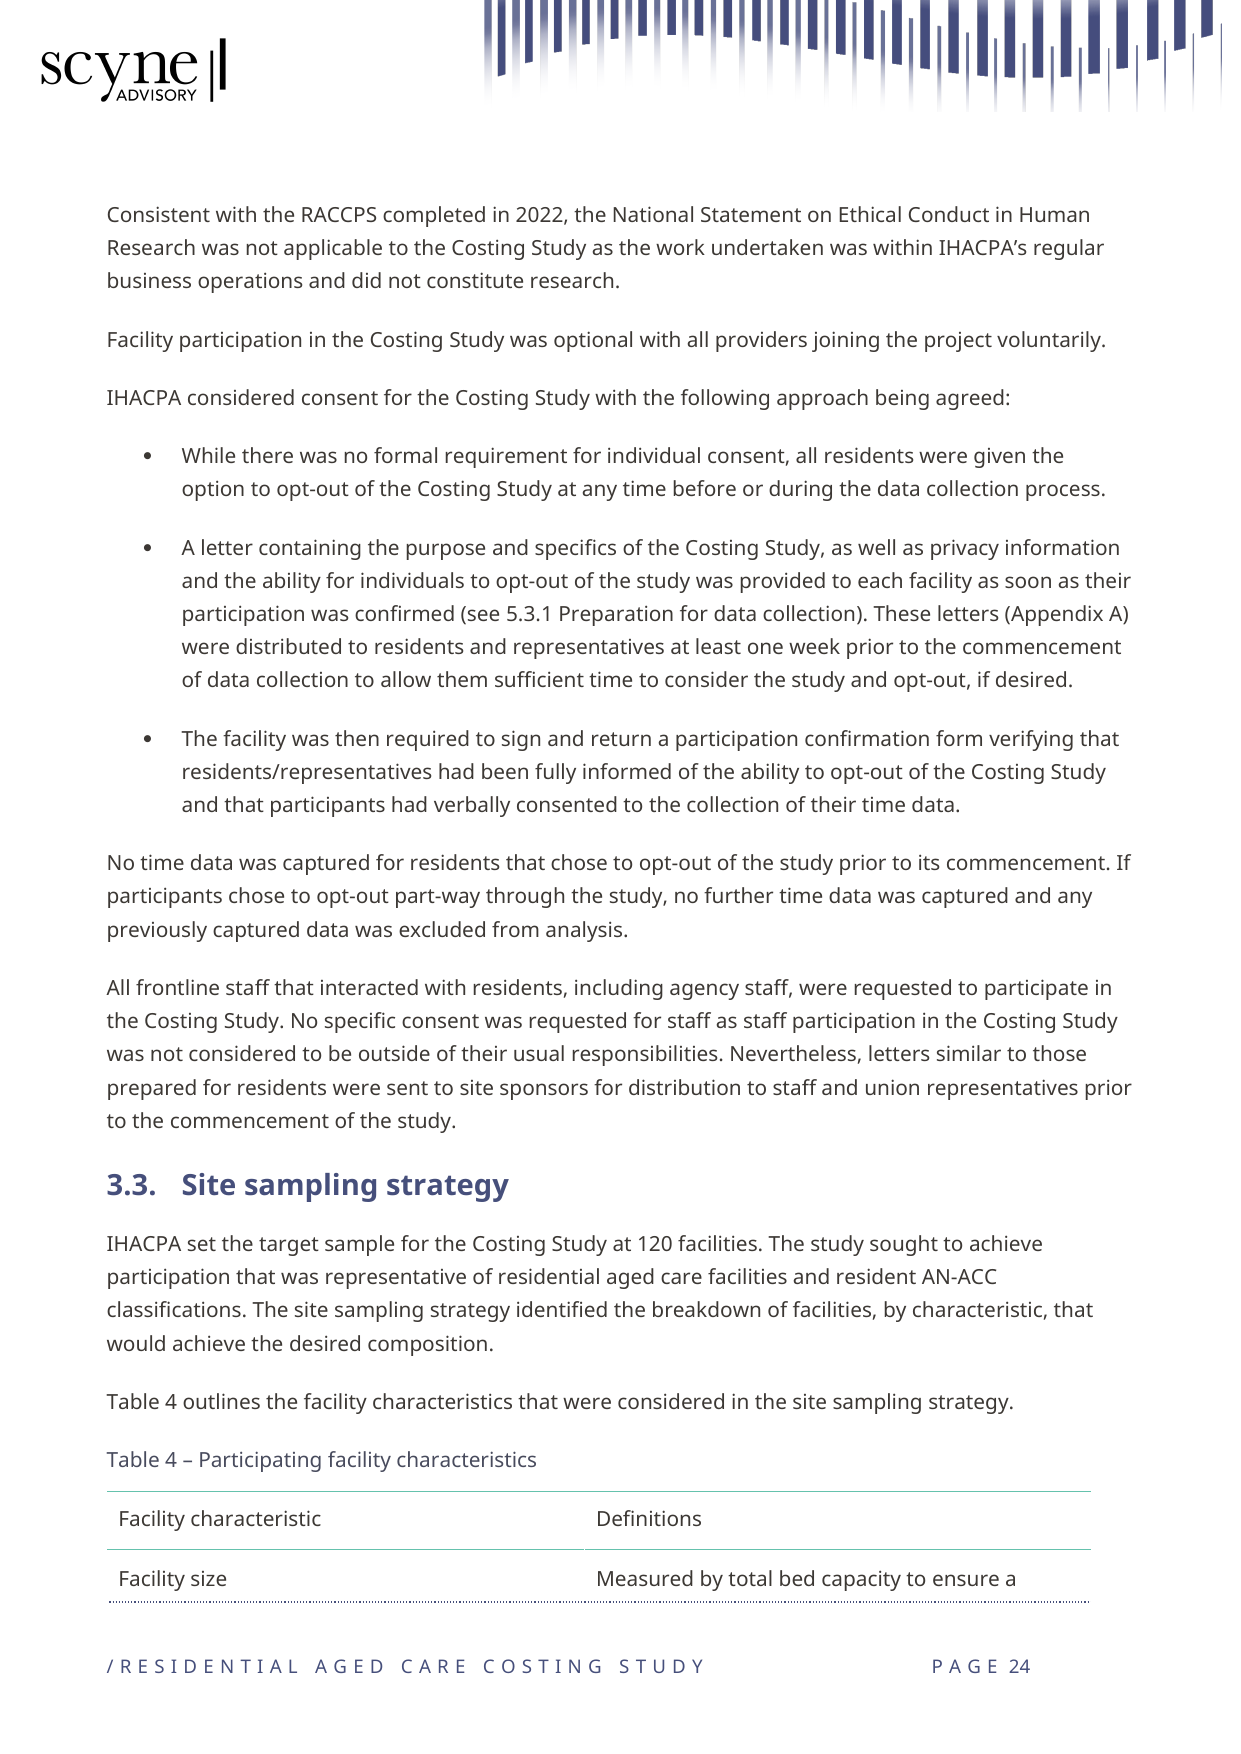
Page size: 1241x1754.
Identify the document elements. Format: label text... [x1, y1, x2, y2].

list No time data was captured for residents that chose to opt-out of the study prior to its commencement. If participants chose to opt-out part-way through the study, no further time data was captured and any previously captured data was excluded from analysis. [106, 848, 1134, 943]
list While there was no formal requirement for individual consent, all residents were given the option to opt-out of the Costing Study at any time before or during the data collection process. [144, 441, 1134, 503]
subtitle Site sampling strategy [106, 1164, 1134, 1204]
list The facility was then required to sign and return a participation confirmation form verifying that residents/representatives had been fully informed of the ability to opt-out of the Costing Study and that participants had verbally consented to the collection of their time data. [144, 724, 1134, 819]
text Consistent with the RACCPS completed in 2022, the National Statement on Ethical Conduct in Human Research was not applicable to the Costing Study as the work undertaken was within IHACPA’s regular business operations and did not constitute research. [106, 200, 1134, 295]
table_cell Facility size [107, 1550, 584, 1601]
text Table 4 – Participating facility characteristics [106, 1445, 1134, 1473]
text Facility participation in the Costing Study was optional with all providers joining the project voluntarily. [106, 325, 1134, 353]
text Table 4 outlines the facility characteristics that were considered in the site sampling strategy. [106, 1387, 1134, 1415]
text IHACPA set the target sample for the Costing Study at 120 facilities. The study sought to achieve participation that was representative of residential aged care facilities and resident AN-ACC classifications. The site sampling strategy identified the breakdown of facilities, by characteristic, that would achieve the desired composition. [106, 1229, 1134, 1357]
picture [484, 0, 1222, 112]
list A letter containing the purpose and specifics of the Costing Study, as well as privacy information and the ability for individuals to opt-out of the study was provided to each facility as soon as their participation was confirmed (see 5.3.1 Preparation for data collection). These letters (Appendix A) were distributed to residents and representatives at least one week prior to the commencement of data collection to allow them sufficient time to consider the study and opt-out, if desired. [144, 533, 1134, 694]
text IHACPA considered consent for the Costing Study with the following approach being agreed: [106, 383, 1134, 411]
list All frontline staff that interacted with residents, including agency staff, were requested to participate in the Costing Study. No specific consent was requested for staff as staff participation in the Costing Study was not considered to be outside of their usual responsibilities. Nevertheless, letters similar to those prepared for residents were sent to site sponsors for distribution to staff and union representatives prior to the commencement of the study. [106, 973, 1134, 1134]
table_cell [585, 1550, 1091, 1601]
table_header Facility characteristic [107, 1492, 584, 1549]
picture [34, 26, 237, 109]
table_header Definitions [585, 1492, 1091, 1549]
